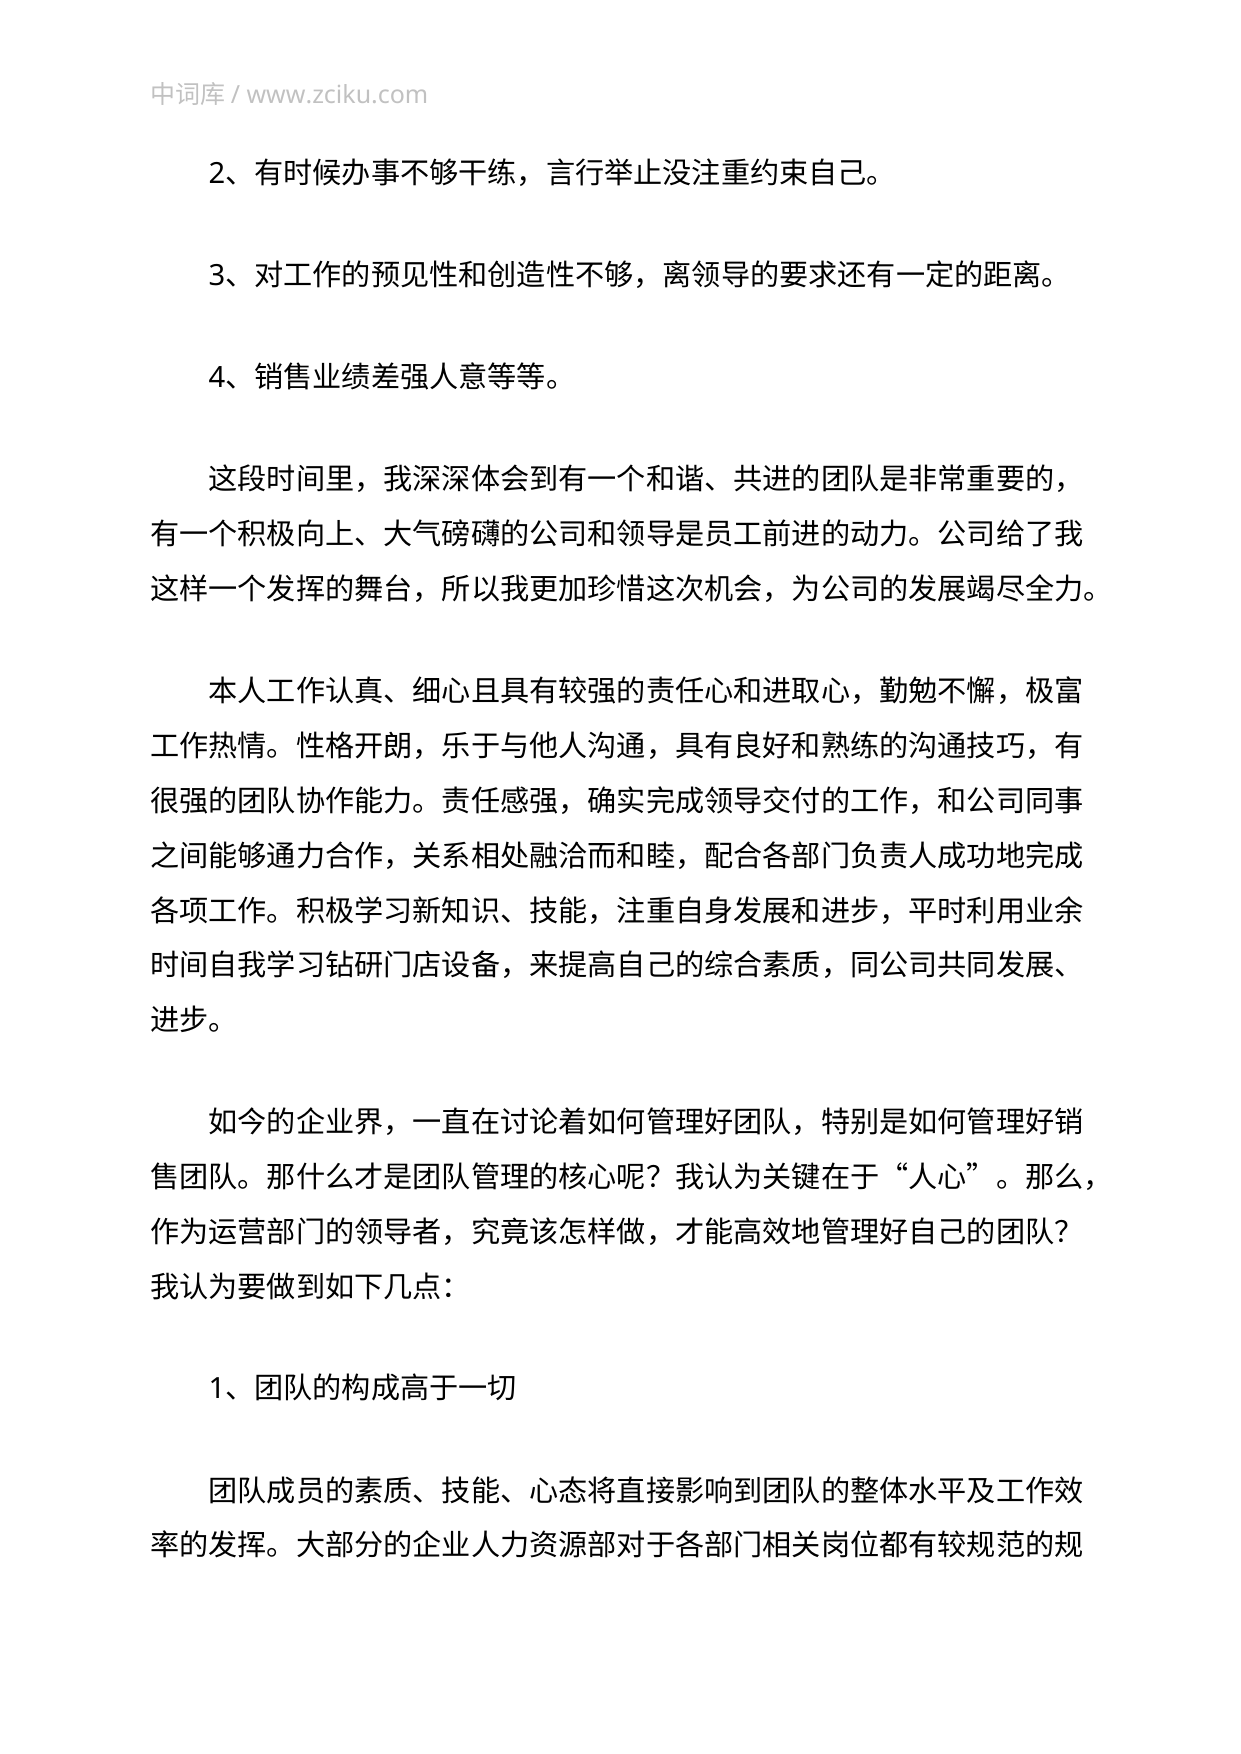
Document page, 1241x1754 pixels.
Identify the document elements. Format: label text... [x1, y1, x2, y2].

text 这段时间里，我深深体会到有一个和谐、共进的团队是非常重要的，有一个积极向上、大气磅礴的公司和领导是员工前进的动力。公司给了我这样一个发挥的舞台，所以我更加珍惜这次机会，为公司的发展竭尽全力。 [150, 456, 1090, 608]
text 1、团队的构成高于一切 [150, 1365, 1090, 1407]
text 本人工作认真、细心且具有较强的责任心和进取心，勤勉不懈，极富工作热情。性格开朗，乐于与他人沟通，具有良好和熟练的沟通技巧，有很强的团队协作能力。责任感强，确实完成领导交付的工作，和公司同事之间能够通力合作，关系相处融洽而和睦，配合各部门负责人成功地完成各项工作。积极学习新知识、技能，注重自身发展和进步，平时利用业余时间自我学习钻研门店设备，来提高自己的综合素质，同公司共同发展、进步。 [150, 667, 1090, 1039]
text 如今的企业界，一直在讨论着如何管理好团队，特别是如何管理好销售团队。那什么才是团队管理的核心呢？我认为关键在于“人心”。那么，作为运营部门的领导者，究竟该怎样做，才能高效地管理好自己的团队？我认为要做到如下几点： [150, 1099, 1090, 1306]
text 2、有时候办事不够干练，言行举止没注重约束自己。 [150, 150, 1090, 192]
text 4、销售业绩差强人意等等。 [150, 354, 1090, 396]
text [150, 1467, 1090, 1564]
text 3、对工作的预见性和创造性不够，离领导的要求还有一定的距离。 [150, 252, 1090, 294]
